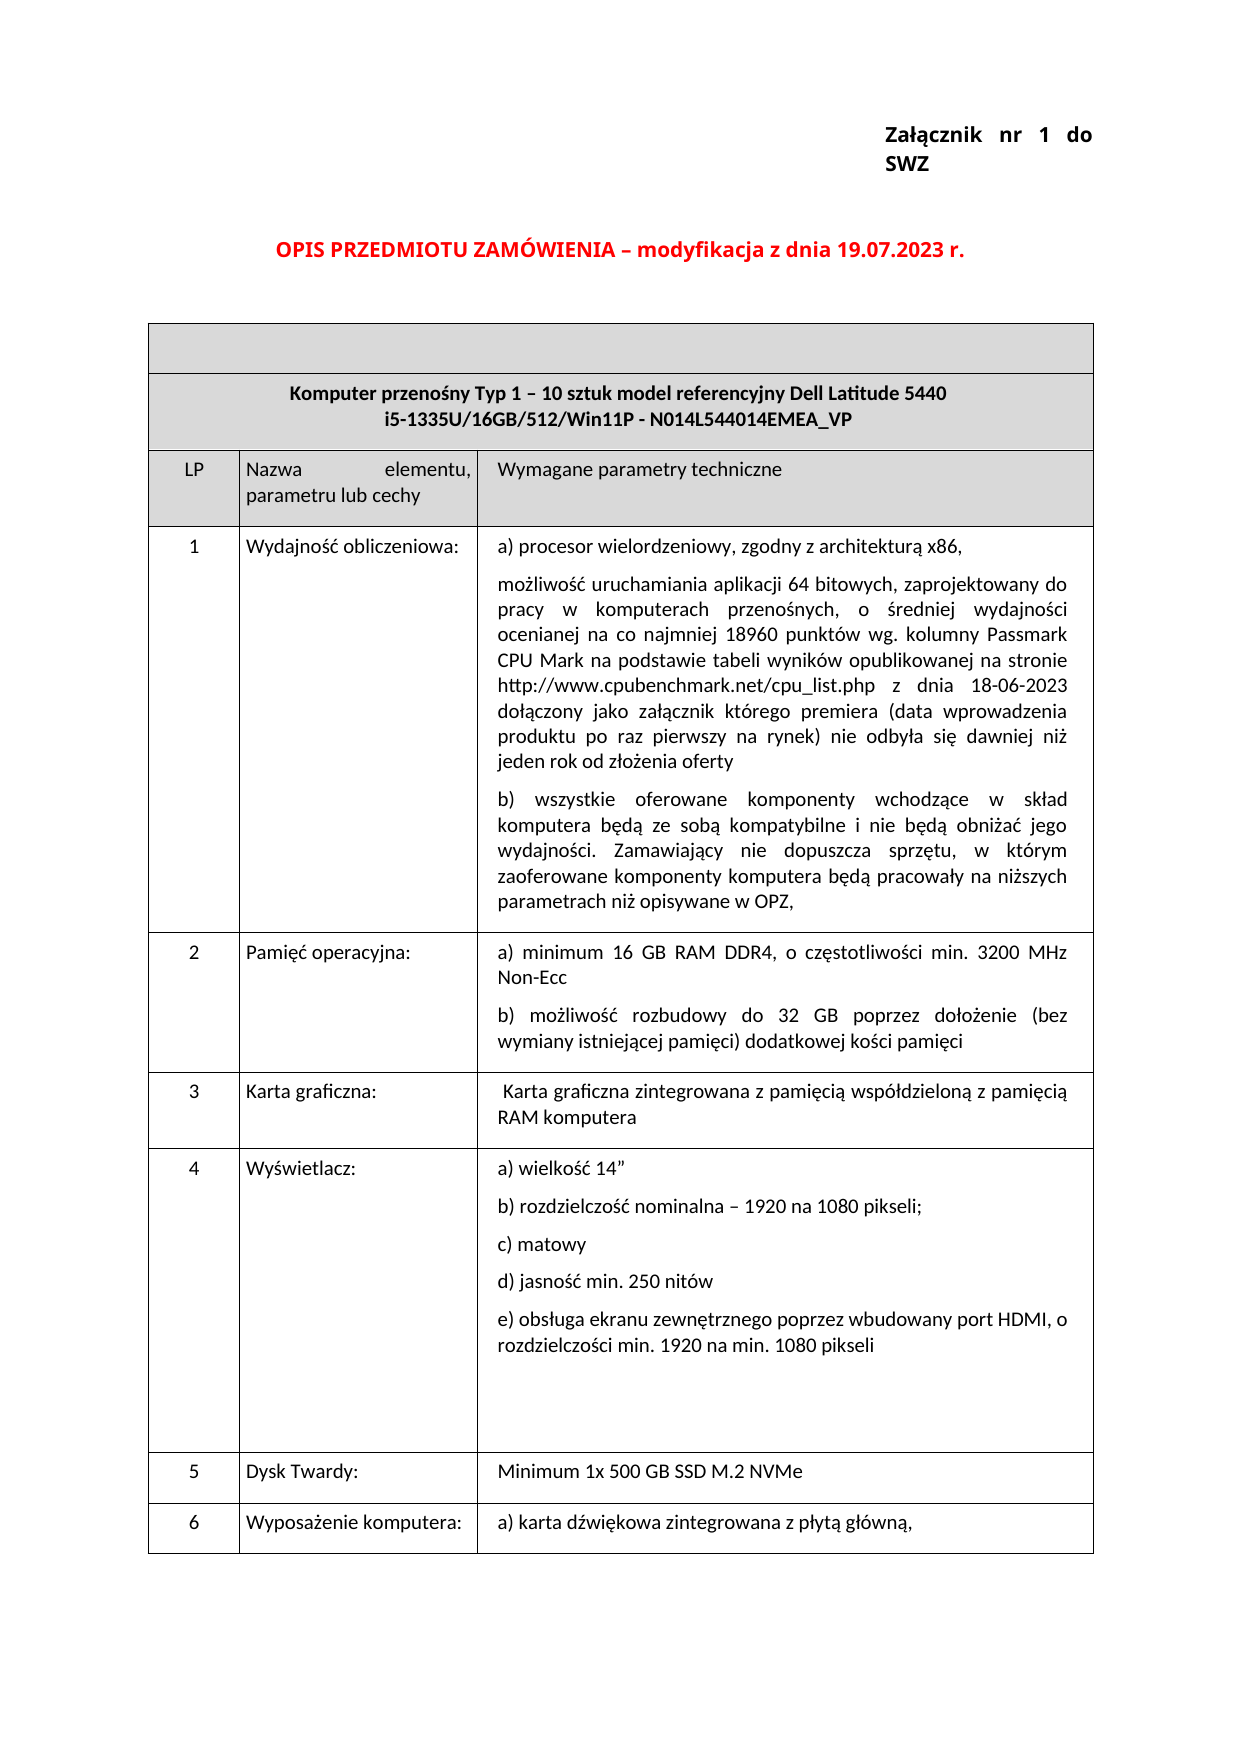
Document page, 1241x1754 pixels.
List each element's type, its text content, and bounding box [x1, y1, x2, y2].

table_cell 5 [149, 1453, 239, 1502]
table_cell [478, 1504, 1093, 1553]
table_cell Komputer przenośny Typ 1 – 10 sztuk model referencyjny Dell Latitude 5440 i5-1335U/16GB/512/Win11P - N014L544014EMEA_VP [149, 374, 1093, 449]
table_cell Karta graficzna zintegrowana z pamięcią współdzieloną z pamięcią RAM komputera [478, 1073, 1093, 1148]
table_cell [240, 1504, 477, 1553]
table_cell 6 [149, 1504, 239, 1553]
table_cell Karta graficzna: [240, 1073, 477, 1148]
table_cell 1 [149, 527, 239, 932]
table_cell Wymagane parametry techniczne [478, 451, 1093, 526]
table_cell a) minimum 16 GB RAM DDR4, o częstotliwości min. 3200 MHz Non-Ecc b) możliwość rozbudowy do 32 GB poprzez dołożenie (bez wymiany istniejącej pamięci) dodatkowej kości pamięci [478, 933, 1093, 1072]
table_cell Minimum 1x 500 GB SSD M.2 NVMe [478, 1453, 1093, 1502]
table_cell Dysk Twardy: [240, 1453, 477, 1502]
table_cell Wydajność obliczeniowa: [240, 527, 477, 932]
text Załącznik nr 1 do SWZ [885, 120, 1093, 177]
table_cell Pamięć operacyjna: [240, 933, 477, 1072]
table_cell Nazwa elementu, parametru lub cechy [240, 451, 477, 526]
table_cell a) procesor wielordzeniowy, zgodny z architekturą x86, możliwość uruchamiania aplikacji 64 bitowych, zaprojektowany do pracy w komputerach przenośnych, o średniej wydajności ocenianej na co najmniej 18960 punktów wg. kolumny Passmark CPU Mark na podstawie tabeli wyników opublikowanej na stronie http://www.cpubenchmark.net/cpu_list.php z dnia 18-06-2023 dołączony jako załącznik którego premiera (data wprowadzenia produktu po raz pierwszy na rynek) nie odbyła się dawniej niż jeden rok od złożenia oferty b) wszystkie oferowane komponenty wchodzące w skład komputera będą ze sobą kompatybilne i nie będą obniżać jego wydajności. Zamawiający nie dopuszcza sprzętu, w którym zaoferowane komponenty komputera będą pracowały na niższych parametrach niż opisywane w OPZ, [478, 527, 1093, 932]
table_cell 2 [149, 933, 239, 1072]
table_cell a) wielkość 14” b) rozdzielczość nominalna – 1920 na 1080 pikseli; c) matowy d) jasność min. 250 nitów e) obsługa ekranu zewnętrznego poprzez wbudowany port HDMI, o rozdzielczości min. 1920 na min. 1080 pikseli [478, 1149, 1093, 1452]
table_cell LP [149, 451, 239, 526]
table_header [149, 324, 1093, 373]
table_cell 3 [149, 1073, 239, 1148]
table_cell 4 [149, 1149, 239, 1452]
table_cell Wyświetlacz: [240, 1149, 477, 1452]
text OPIS PRZEDMIOTU ZAMÓWIENIA – modyfikacja z dnia 19.07.2023 r. [148, 236, 1093, 264]
